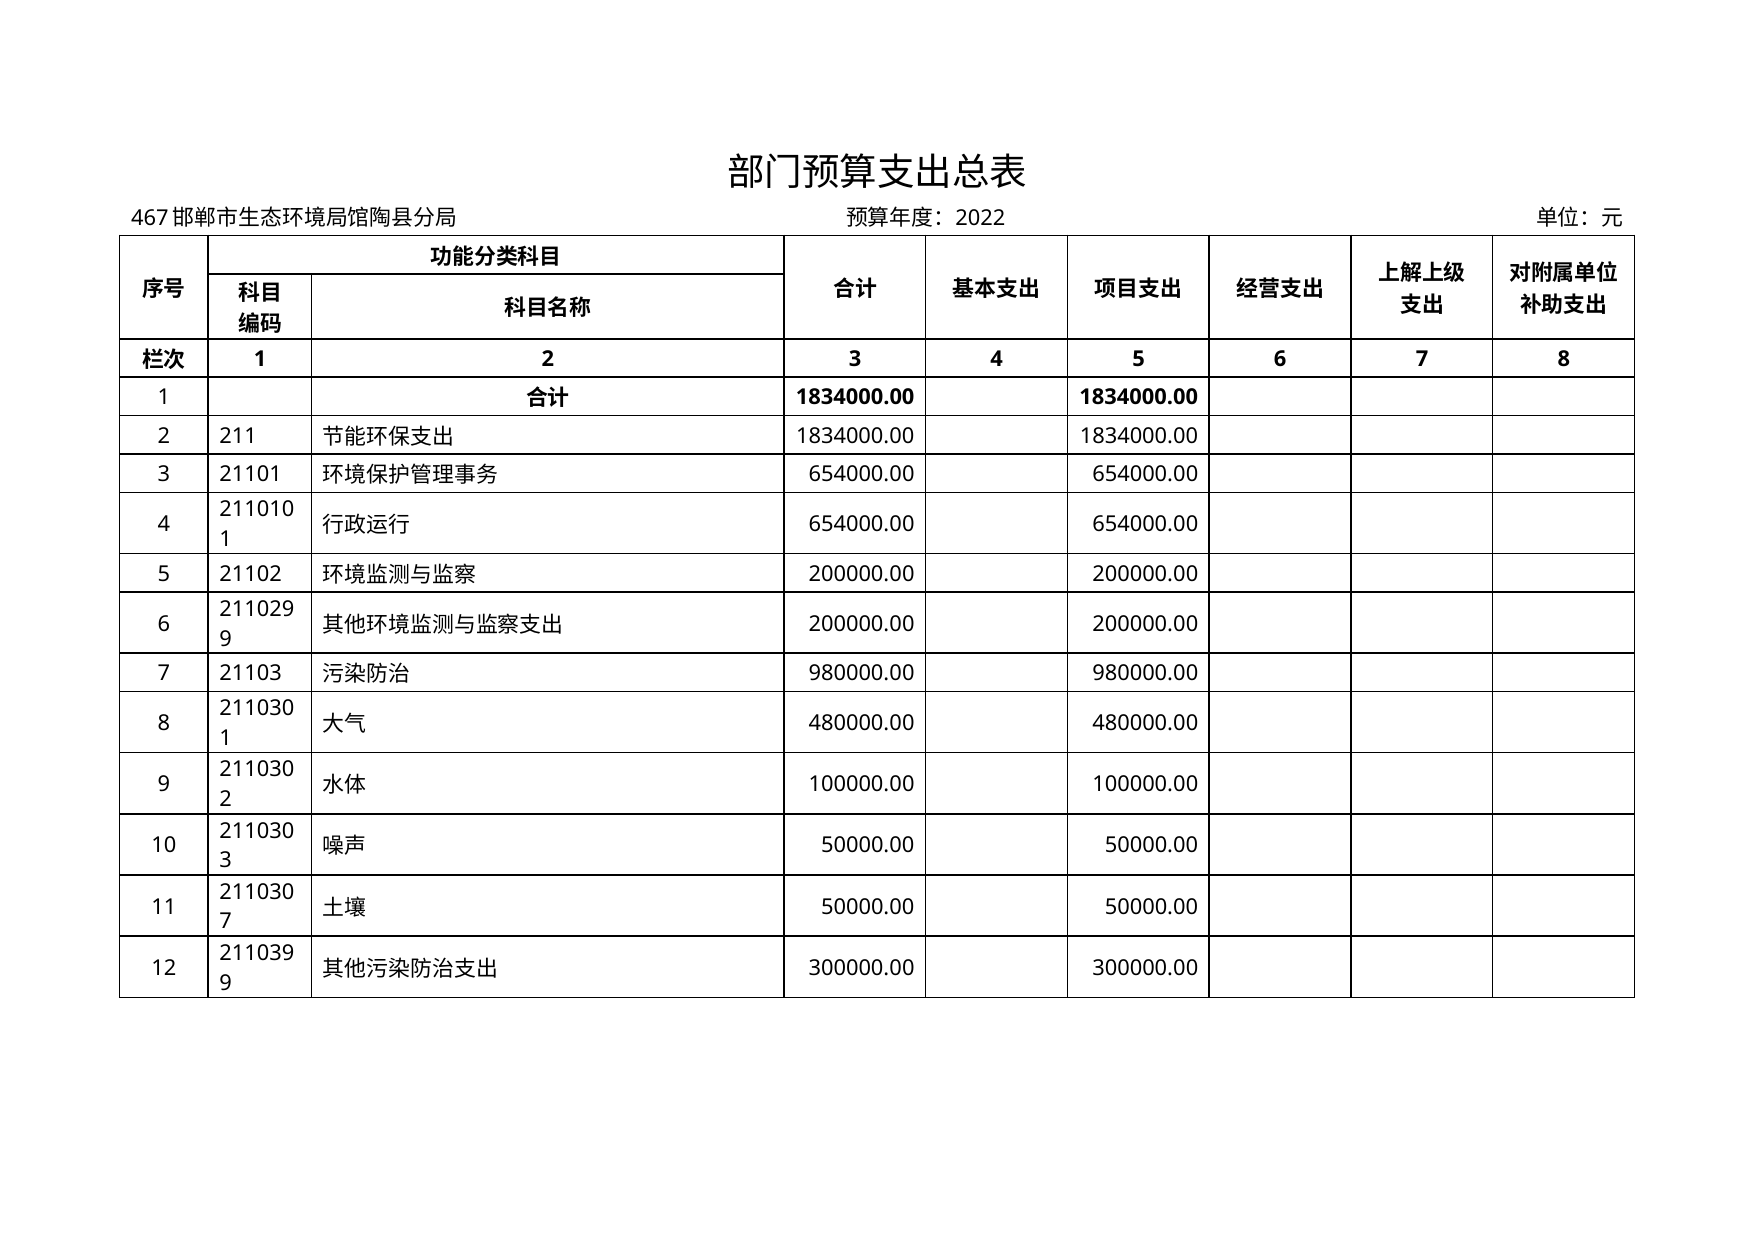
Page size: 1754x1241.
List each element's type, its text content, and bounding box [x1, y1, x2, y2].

table_cell [1352, 455, 1492, 492]
table_header 预算年度：2022 [785, 198, 1067, 234]
table_cell 功能分类科目 [209, 236, 783, 273]
table_cell 6 [120, 593, 207, 652]
table_cell 2110301 [209, 692, 311, 752]
table_cell 1834000.00 [785, 378, 925, 415]
table_cell 3 [120, 455, 207, 492]
table_cell [1352, 876, 1492, 935]
table_cell 2110307 [209, 876, 311, 935]
table_cell [1210, 554, 1350, 591]
table_cell 2 [120, 416, 207, 453]
table_cell [1352, 554, 1492, 591]
table_cell 5 [120, 554, 207, 591]
table_cell 300000.00 [1068, 937, 1208, 996]
text 部门预算支出总表 [106, 142, 1648, 196]
table_cell 项目支出 [1068, 236, 1208, 338]
table_header 单位：元 [1068, 198, 1634, 234]
table_cell [1210, 493, 1350, 553]
table_cell 21101 [209, 455, 311, 492]
table_cell 节能环保支出 [312, 416, 783, 453]
table_cell 5 [1068, 340, 1208, 376]
table_cell 9 [120, 753, 207, 813]
table_cell [1493, 455, 1634, 492]
table_cell 基本支出 [926, 236, 1067, 338]
table_cell 3 [785, 340, 925, 376]
table_cell [1352, 654, 1492, 691]
table_cell 200000.00 [1068, 593, 1208, 652]
table_cell 环境保护管理事务 [312, 455, 783, 492]
table_cell 环境监测与监察 [312, 554, 783, 591]
table_cell 21102 [209, 554, 311, 591]
table_cell 行政运行 [312, 493, 783, 553]
table_cell 污染防治 [312, 654, 783, 691]
table_cell 21103 [209, 654, 311, 691]
table_cell 2110399 [209, 937, 311, 996]
table_cell 1834000.00 [785, 416, 925, 453]
table_cell [1352, 937, 1492, 996]
table_cell [1352, 378, 1492, 415]
table_cell 480000.00 [1068, 692, 1208, 752]
table_cell 10 [120, 815, 207, 874]
table_cell 大气 [312, 692, 783, 752]
table_cell 654000.00 [785, 455, 925, 492]
table_cell 栏次 [120, 340, 207, 376]
table_header 467邯郸市生态环境局馆陶县分局 [120, 198, 783, 234]
table_cell 1834000.00 [1068, 416, 1208, 453]
table_cell 6 [1210, 340, 1350, 376]
table_cell [1210, 378, 1350, 415]
table_cell 1 [209, 340, 311, 376]
table_cell [1210, 654, 1350, 691]
table_cell [926, 937, 1067, 996]
table_cell [1493, 815, 1634, 874]
table_cell 1 [120, 378, 207, 415]
table_cell 2110302 [209, 753, 311, 813]
table_cell 水体 [312, 753, 783, 813]
table_cell [1210, 753, 1350, 813]
table_cell 合计 [785, 236, 925, 338]
table_cell 4 [120, 493, 207, 553]
table_cell 200000.00 [785, 554, 925, 591]
table_cell [926, 654, 1067, 691]
table_cell 654000.00 [1068, 493, 1208, 553]
table_cell 980000.00 [785, 654, 925, 691]
table_cell 其他污染防治支出 [312, 937, 783, 996]
table_cell 8 [120, 692, 207, 752]
table_cell 11 [120, 876, 207, 935]
table_cell [1352, 753, 1492, 813]
table_cell [926, 378, 1067, 415]
table_cell [1352, 692, 1492, 752]
table_cell [1210, 937, 1350, 996]
table_cell [1210, 455, 1350, 492]
table_cell [926, 554, 1067, 591]
table_cell 科目名称 [312, 275, 783, 338]
table_cell [926, 493, 1067, 553]
table_cell 科目 编码 [209, 275, 311, 338]
table_cell 7 [1352, 340, 1492, 376]
table_cell 200000.00 [1068, 554, 1208, 591]
table_cell 50000.00 [1068, 815, 1208, 874]
table_cell 2110101 [209, 493, 311, 553]
table_cell 经营支出 [1210, 236, 1350, 338]
table_cell [926, 416, 1067, 453]
table_cell [1493, 876, 1634, 935]
table_cell 50000.00 [1068, 876, 1208, 935]
table_cell 100000.00 [1068, 753, 1208, 813]
table_cell [1493, 554, 1634, 591]
table_cell 654000.00 [1068, 455, 1208, 492]
table_cell [926, 753, 1067, 813]
table_cell 1834000.00 [1068, 378, 1208, 415]
table_cell [926, 815, 1067, 874]
table_cell [1352, 416, 1492, 453]
table_cell 上解上级 支出 [1352, 236, 1492, 338]
table_cell [1352, 493, 1492, 553]
table_cell 噪声 [312, 815, 783, 874]
table_cell [209, 378, 311, 415]
table_cell 480000.00 [785, 692, 925, 752]
table_cell 100000.00 [785, 753, 925, 813]
table_cell 序号 [120, 236, 207, 338]
table_cell [926, 876, 1067, 935]
table_cell 8 [1493, 340, 1634, 376]
table_cell [1493, 378, 1634, 415]
table_cell 50000.00 [785, 815, 925, 874]
table_cell 200000.00 [785, 593, 925, 652]
table_cell [1210, 876, 1350, 935]
table_cell 211 [209, 416, 311, 453]
table_cell 50000.00 [785, 876, 925, 935]
table_cell 其他环境监测与监察支出 [312, 593, 783, 652]
table_cell [1210, 416, 1350, 453]
table_cell [1493, 416, 1634, 453]
table_cell [1493, 654, 1634, 691]
table_cell [926, 455, 1067, 492]
table_cell 12 [120, 937, 207, 996]
table_cell [1352, 593, 1492, 652]
table_cell [926, 593, 1067, 652]
table_cell 合计 [312, 378, 783, 415]
table_cell [926, 692, 1067, 752]
table_cell [1210, 593, 1350, 652]
table_cell 2110303 [209, 815, 311, 874]
table_cell 980000.00 [1068, 654, 1208, 691]
table_cell 2 [312, 340, 783, 376]
table_cell 654000.00 [785, 493, 925, 553]
table_cell 300000.00 [785, 937, 925, 996]
table_cell [1493, 593, 1634, 652]
table_cell [1493, 753, 1634, 813]
table_cell [1210, 692, 1350, 752]
table_cell [1210, 815, 1350, 874]
table_cell 土壤 [312, 876, 783, 935]
table_cell 2110299 [209, 593, 311, 652]
table_cell [1352, 815, 1492, 874]
table_cell 7 [120, 654, 207, 691]
table_cell [1493, 937, 1634, 996]
table_cell 4 [926, 340, 1067, 376]
table_cell 对附属单位补助支出 [1493, 236, 1634, 338]
table_cell [1493, 692, 1634, 752]
table_cell [1493, 493, 1634, 553]
